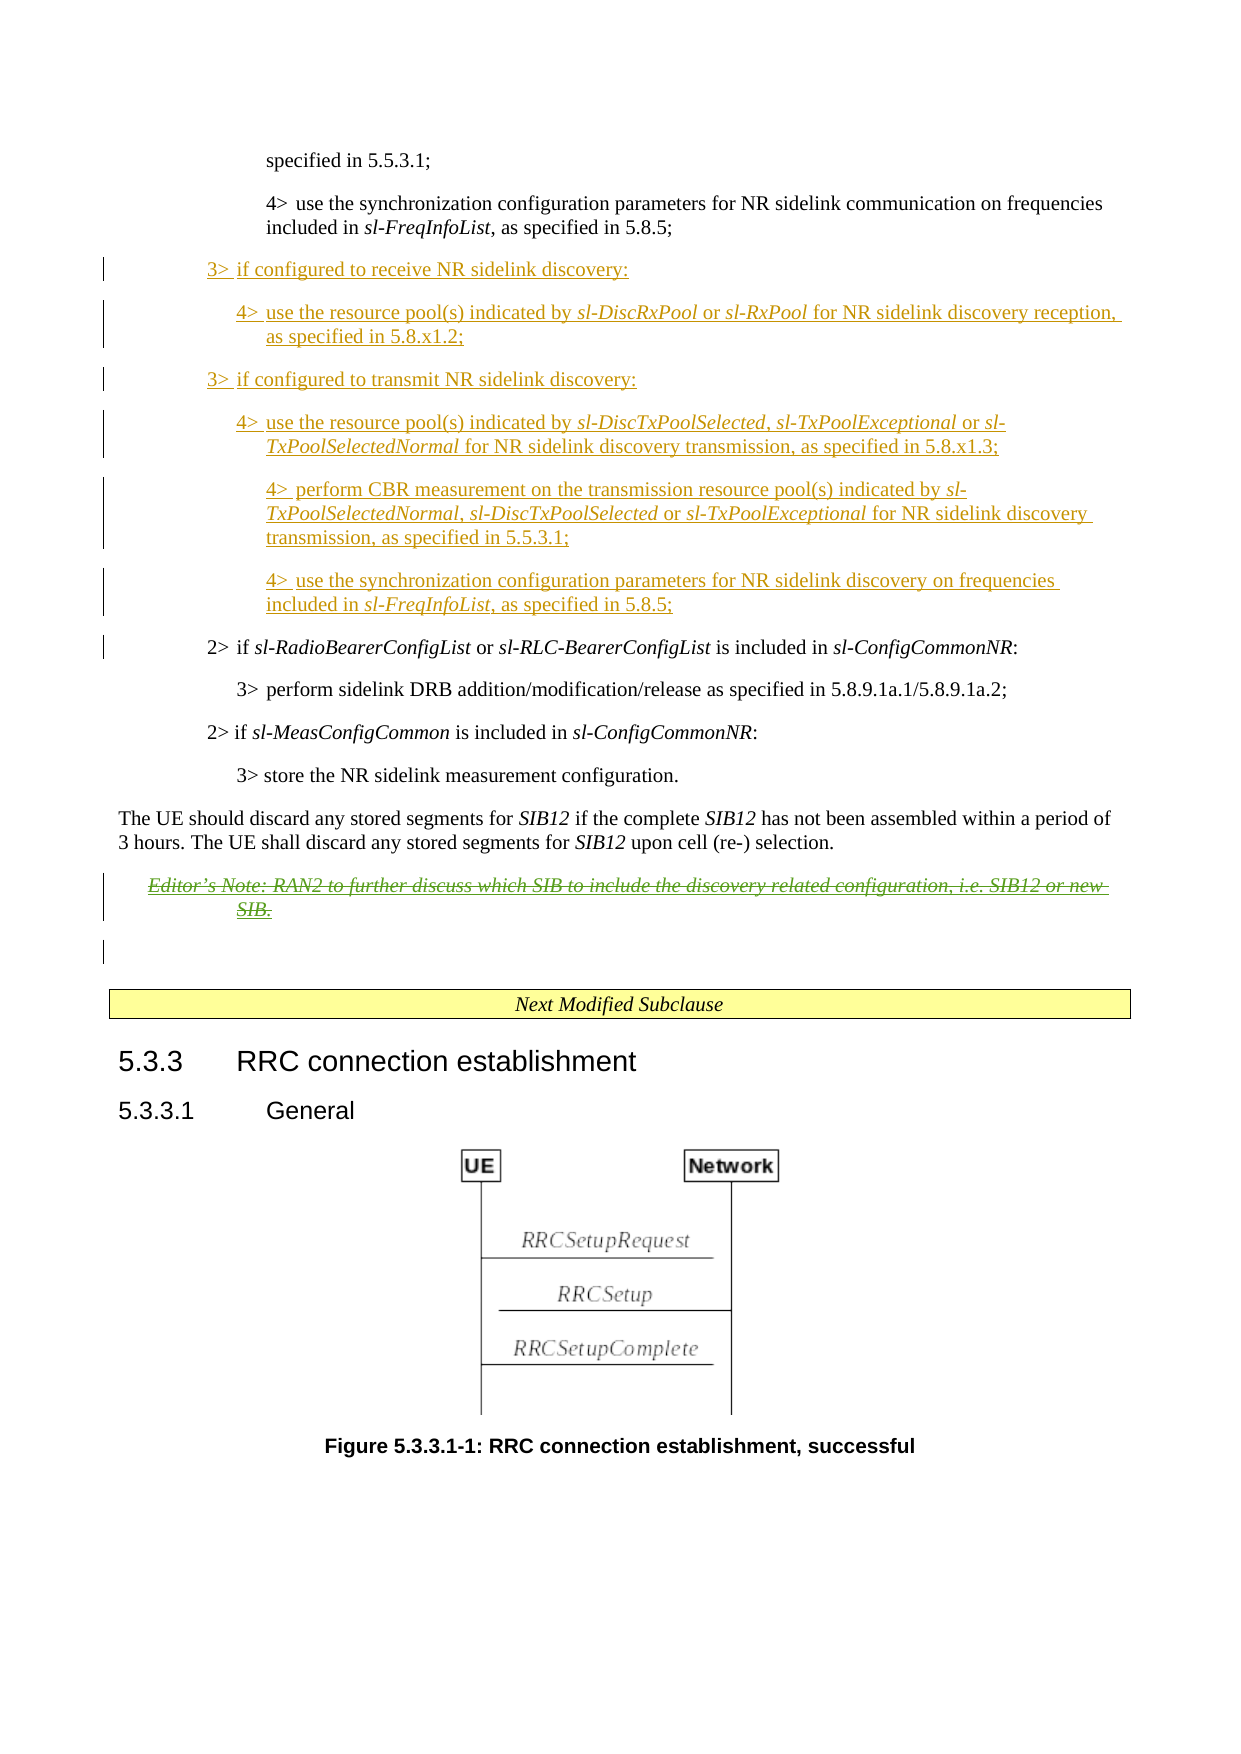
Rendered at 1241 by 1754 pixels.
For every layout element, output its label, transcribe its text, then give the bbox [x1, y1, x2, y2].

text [266, 148, 1122, 172]
subtitle 5.3.3 RRC connection establishment [118, 1044, 1122, 1077]
text 3> store the NR sidelink measurement configuration. [236, 763, 1122, 787]
text The UE should discard any stored segments for SIB12 if the complete SIB12 has not been assembled within a period of 3 hours. The UE shall discard any stored segments for SIB12 upon cell (re-) selection. [118, 806, 1122, 854]
subtitle 5.3.3.1 General [118, 1096, 1122, 1125]
text Next Modified Subclause [110, 990, 1130, 1018]
text Figure 5.3.3.1-1: RRC connection establishment, successful [118, 1434, 1122, 1458]
text 2> if sl-MeasConfigCommon is included in sl-ConfigCommonNR: [207, 720, 1122, 744]
text 2> if sl-RadioBearerConfigList or sl-RLC-BearerConfigList is included in sl-ConfigCommonNR: [207, 634, 1122, 659]
text 3> perform sidelink DRB addition/modification/release as specified in 5.8.9.1a.1/5.8.9.1a.2; [236, 677, 1122, 701]
text 4> use the synchronization configuration parameters for NR sidelink communication on frequencies included in sl-FreqInfoList, as specified in 5.8.5; [266, 191, 1122, 239]
